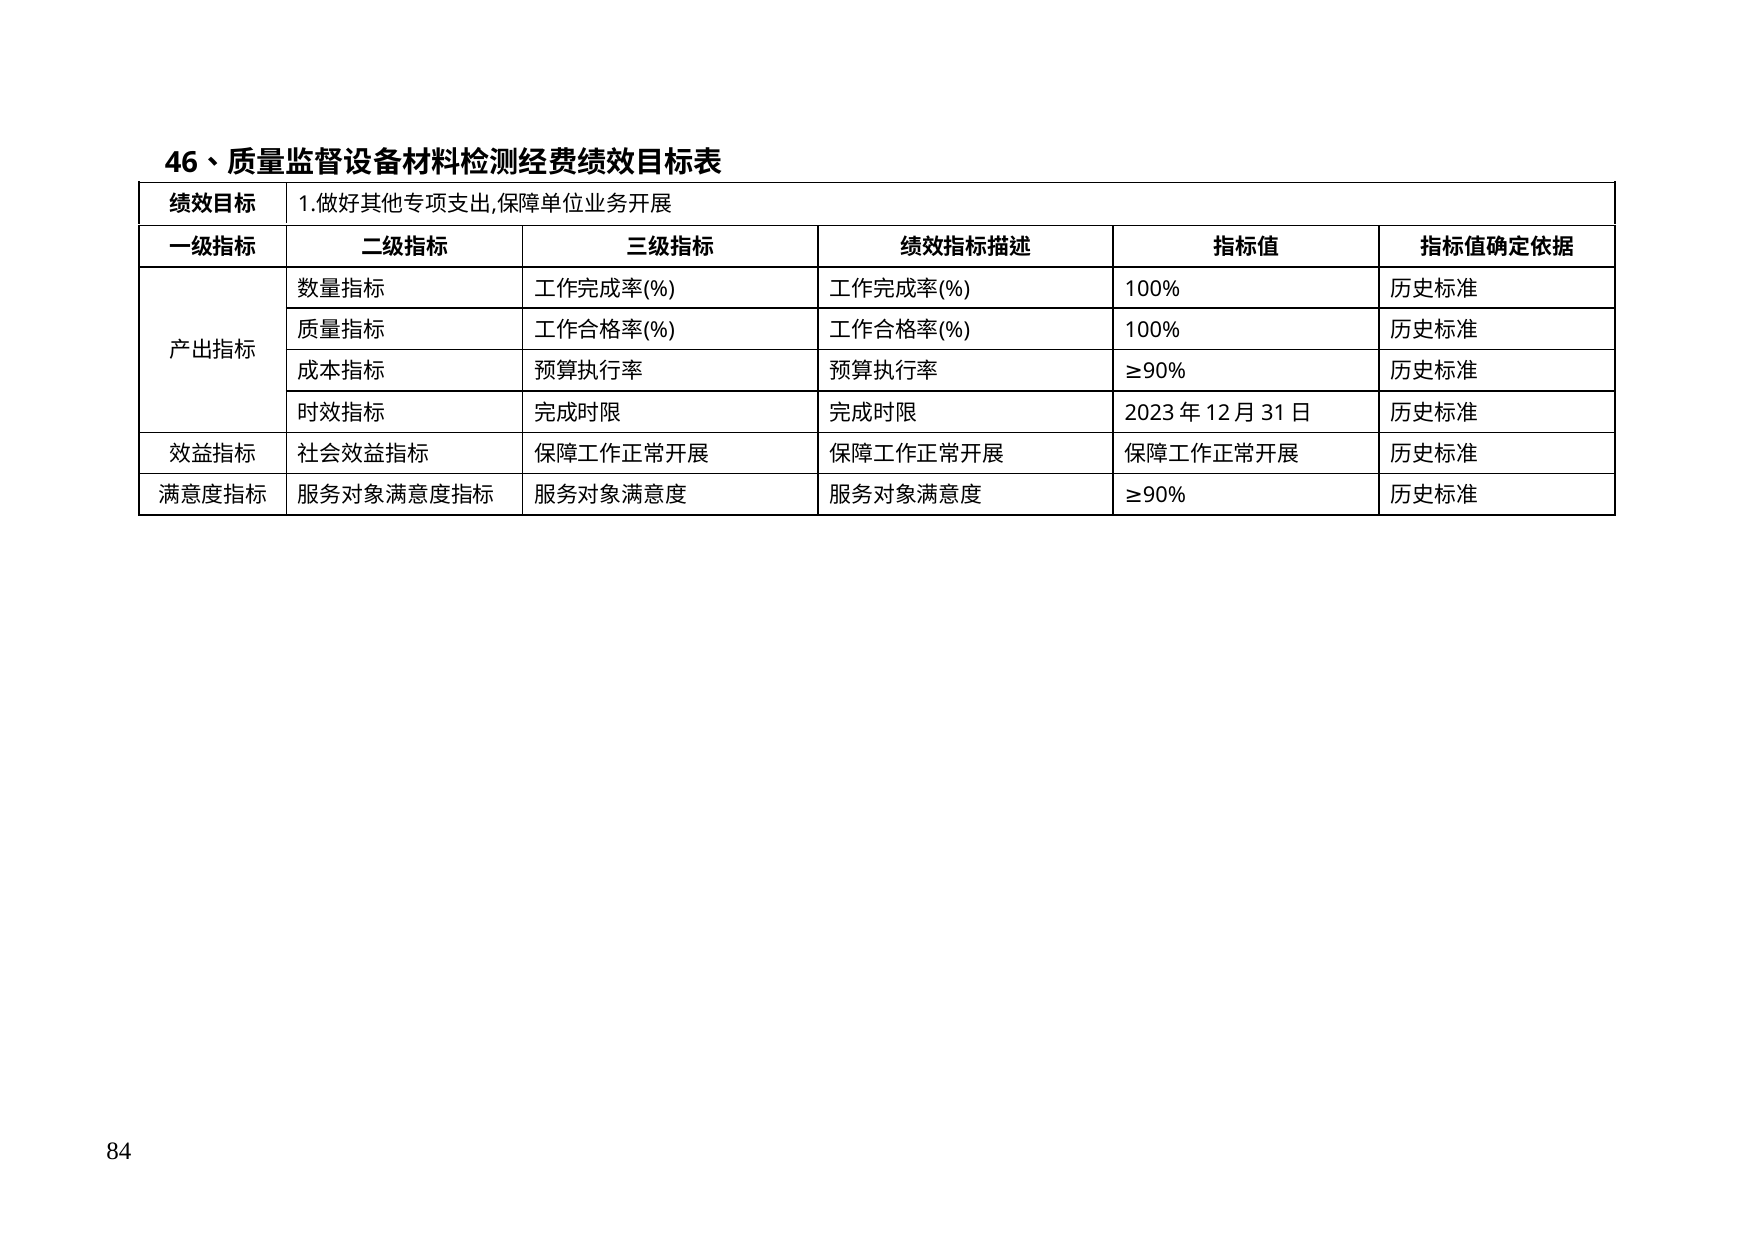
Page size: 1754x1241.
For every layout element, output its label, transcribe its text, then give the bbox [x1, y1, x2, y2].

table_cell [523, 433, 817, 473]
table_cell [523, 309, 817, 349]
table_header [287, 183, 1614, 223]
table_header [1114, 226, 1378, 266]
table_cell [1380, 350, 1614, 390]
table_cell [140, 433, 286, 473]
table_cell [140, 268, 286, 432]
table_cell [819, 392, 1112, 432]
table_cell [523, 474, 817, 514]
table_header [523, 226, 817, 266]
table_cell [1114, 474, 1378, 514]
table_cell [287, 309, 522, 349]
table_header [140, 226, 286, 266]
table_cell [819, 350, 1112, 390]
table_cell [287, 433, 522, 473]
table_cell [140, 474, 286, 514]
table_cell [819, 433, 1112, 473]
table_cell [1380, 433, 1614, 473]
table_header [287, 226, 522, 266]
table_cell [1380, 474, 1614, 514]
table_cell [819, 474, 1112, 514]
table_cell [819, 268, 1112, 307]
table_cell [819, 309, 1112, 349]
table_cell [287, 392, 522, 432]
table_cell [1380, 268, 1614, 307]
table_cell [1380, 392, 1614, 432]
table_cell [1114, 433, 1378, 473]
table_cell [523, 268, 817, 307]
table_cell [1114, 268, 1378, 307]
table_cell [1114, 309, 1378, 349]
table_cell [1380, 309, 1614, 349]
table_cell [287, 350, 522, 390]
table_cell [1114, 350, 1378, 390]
text 46、质量监督设备材料检测经费绩效目标表 [106, 142, 1648, 181]
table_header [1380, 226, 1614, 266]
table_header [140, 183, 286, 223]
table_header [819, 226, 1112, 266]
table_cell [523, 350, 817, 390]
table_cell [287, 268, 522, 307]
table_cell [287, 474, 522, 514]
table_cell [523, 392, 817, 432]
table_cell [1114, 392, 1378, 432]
